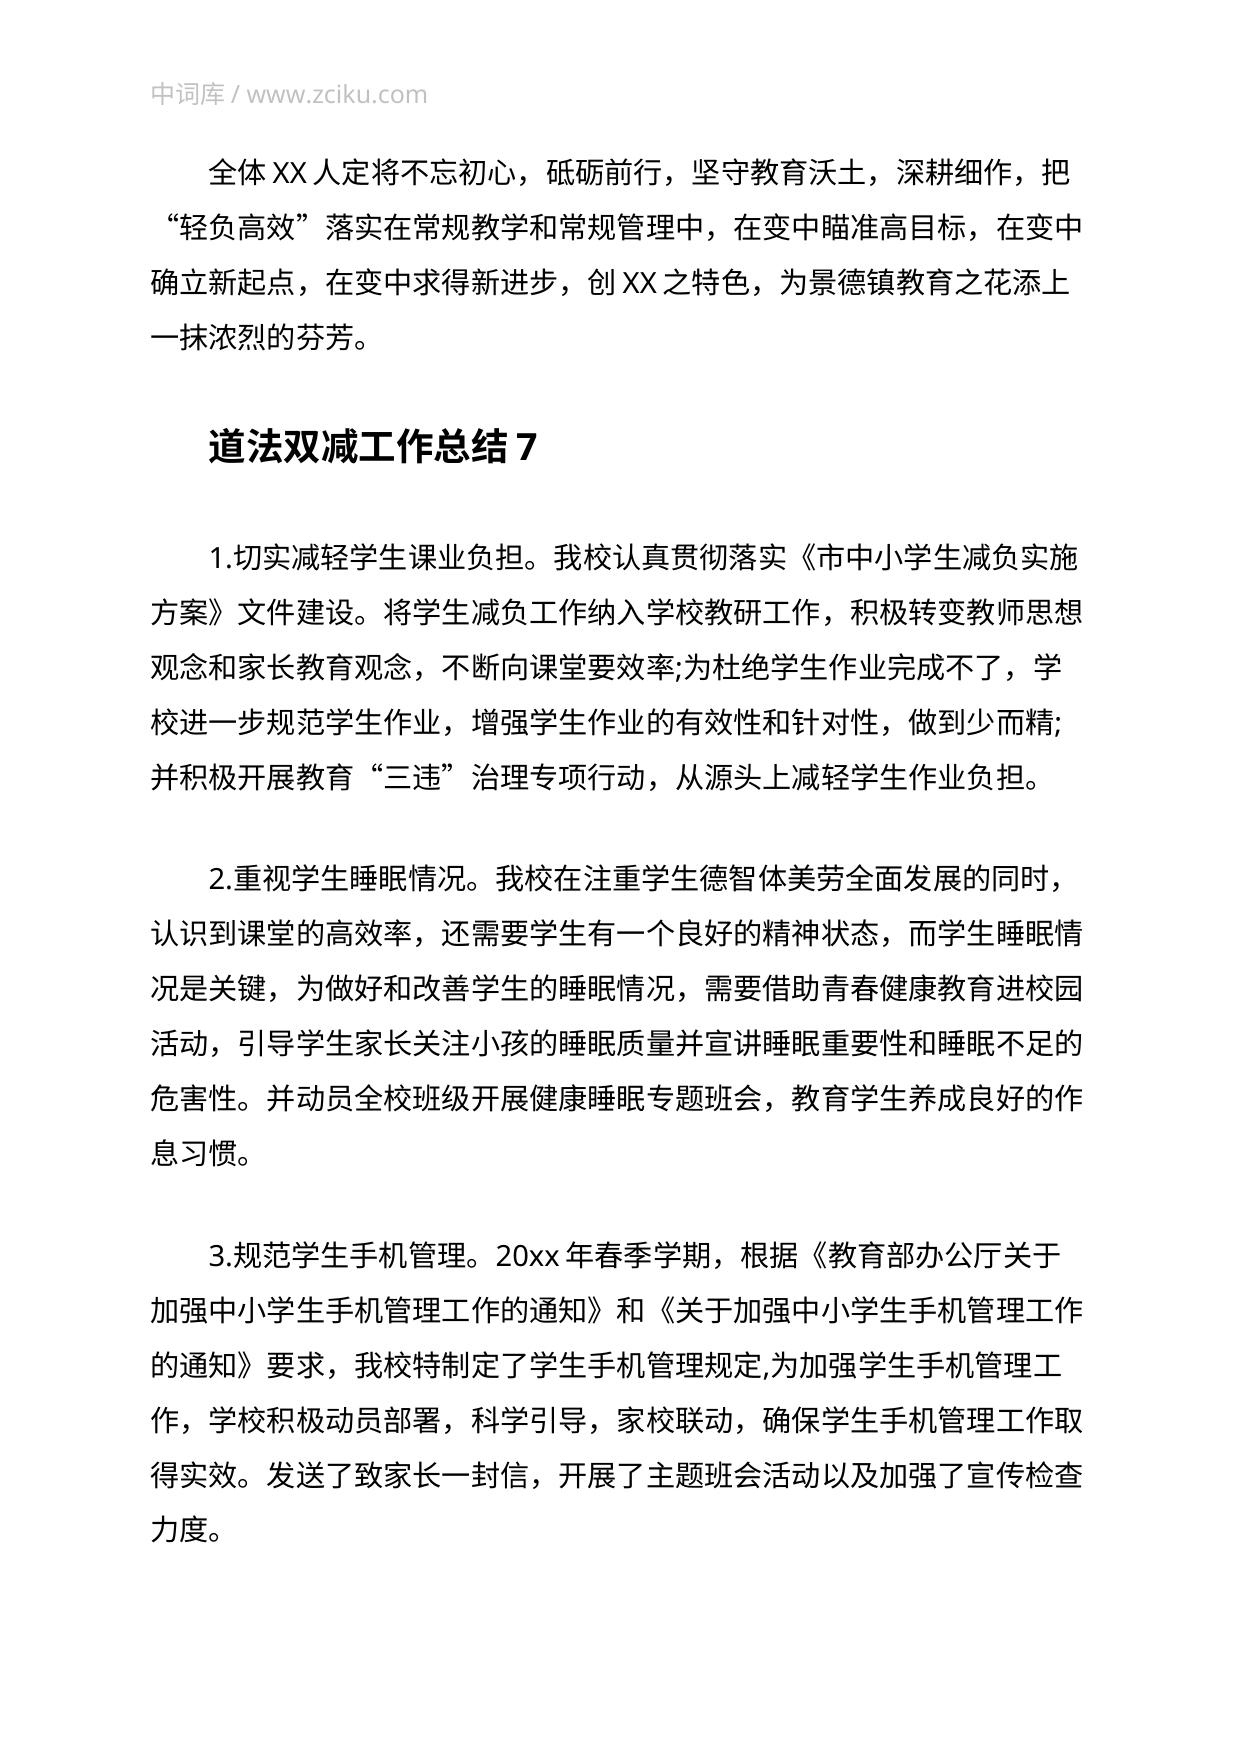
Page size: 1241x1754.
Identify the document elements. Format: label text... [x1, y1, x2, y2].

text 3.规范学生手机管理。20xx年春季学期，根据《教育部办公厅关于加强中小学生手机管理工作的通知》和《关于加强中小学生手机管理工作的通知》要求，我校特制定了学生手机管理规定,为加强学生手机管理工作，学校积极动员部署，科学引导，家校联动，确保学生手机管理工作取得实效。发送了致家长一封信，开展了主题班会活动以及加强了宣传检查力度。 [150, 1232, 1090, 1549]
text 1.切实减轻学生课业负担。我校认真贯彻落实《市中小学生减负实施方案》文件建设。将学生减负工作纳入学校教研工作，积极转变教师思想观念和家长教育观念，不断向课堂要效率;为杜绝学生作业完成不了，学校进一步规范学生作业，增强学生作业的有效性和针对性，做到少而精;并积极开展教育“三违”治理专项行动，从源头上减轻学生作业负担。 [150, 534, 1090, 796]
text 2.重视学生睡眠情况。我校在注重学生德智体美劳全面发展的同时，认识到课堂的高效率，还需要学生有一个良好的精神状态，而学生睡眠情况是关键，为做好和改善学生的睡眠情况，需要借助青春健康教育进校园活动，引导学生家长关注小孩的睡眠质量并宣讲睡眠重要性和睡眠不足的危害性。并动员全校班级开展健康睡眠专题班会，教育学生养成良好的作息习惯。 [150, 856, 1090, 1173]
text 道法双减工作总结7 [150, 417, 1090, 471]
text 全体XX人定将不忘初心，砥砺前行，坚守教育沃土，深耕细作，把“轻负高效”落实在常规教学和常规管理中，在变中瞄准高目标，在变中确立新起点，在变中求得新进步，创XX之特色，为景德镇教育之花添上一抹浓烈的芬芳。 [150, 150, 1090, 357]
